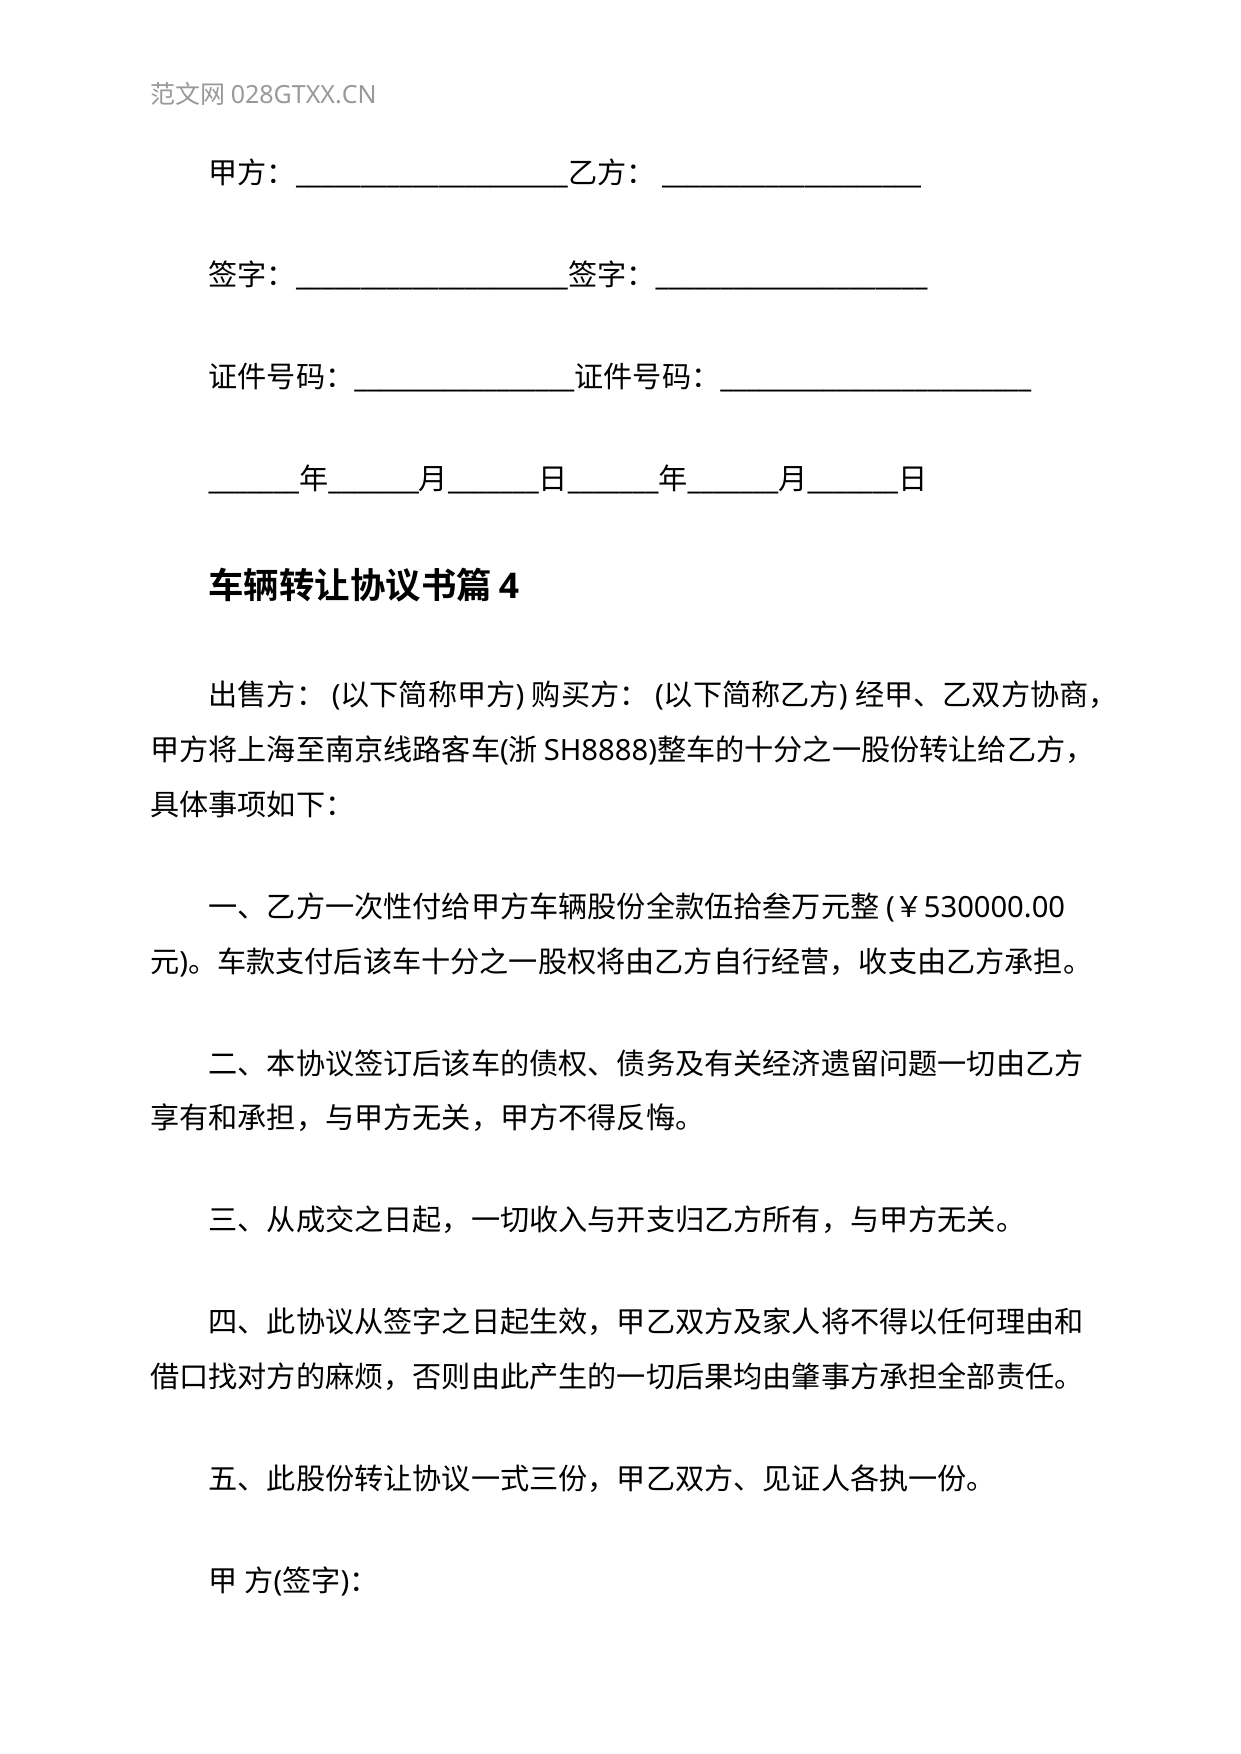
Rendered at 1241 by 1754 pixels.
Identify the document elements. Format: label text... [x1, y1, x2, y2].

text 签字：_____________________签字：_____________________ [150, 252, 1090, 294]
text 甲方：_____________________乙方： ____________________ [150, 150, 1090, 192]
text 车辆转让协议书篇4 [150, 558, 1090, 609]
text 一、乙方一次性付给甲方车辆股份全款伍拾叁万元整 (￥530000.00元)。车款支付后该车十分之一股权将由乙方自行经营，收支由乙方承担。 [150, 883, 1090, 981]
text 四、此协议从签字之日起生效，甲乙双方及家人将不得以任何理由和借口找对方的麻烦，否则由此产生的一切后果均由肇事方承担全部责任。 [150, 1299, 1090, 1396]
text 出售方： (以下简称甲方) 购买方： (以下简称乙方) 经甲、乙双方协商，甲方将上海至南京线路客车(浙SH8888)整车的十分之一股份转让给乙方，具体事项如下： [150, 671, 1090, 824]
text 三、从成交之日起，一切收入与开支归乙方所有，与甲方无关。 [150, 1197, 1090, 1239]
text 证件号码：_________________证件号码：________________________ [150, 354, 1090, 396]
text 二、本协议签订后该车的债权、债务及有关经济遗留问题一切由乙方享有和承担，与甲方无关，甲方不得反悔。 [150, 1040, 1090, 1137]
text 五、此股份转让协议一式三份，甲乙双方、见证人各执一份。 [150, 1455, 1090, 1498]
text 甲 方(签字)： [150, 1557, 1090, 1599]
text _______年_______月_______日_______年_______月_______日 [150, 456, 1090, 498]
